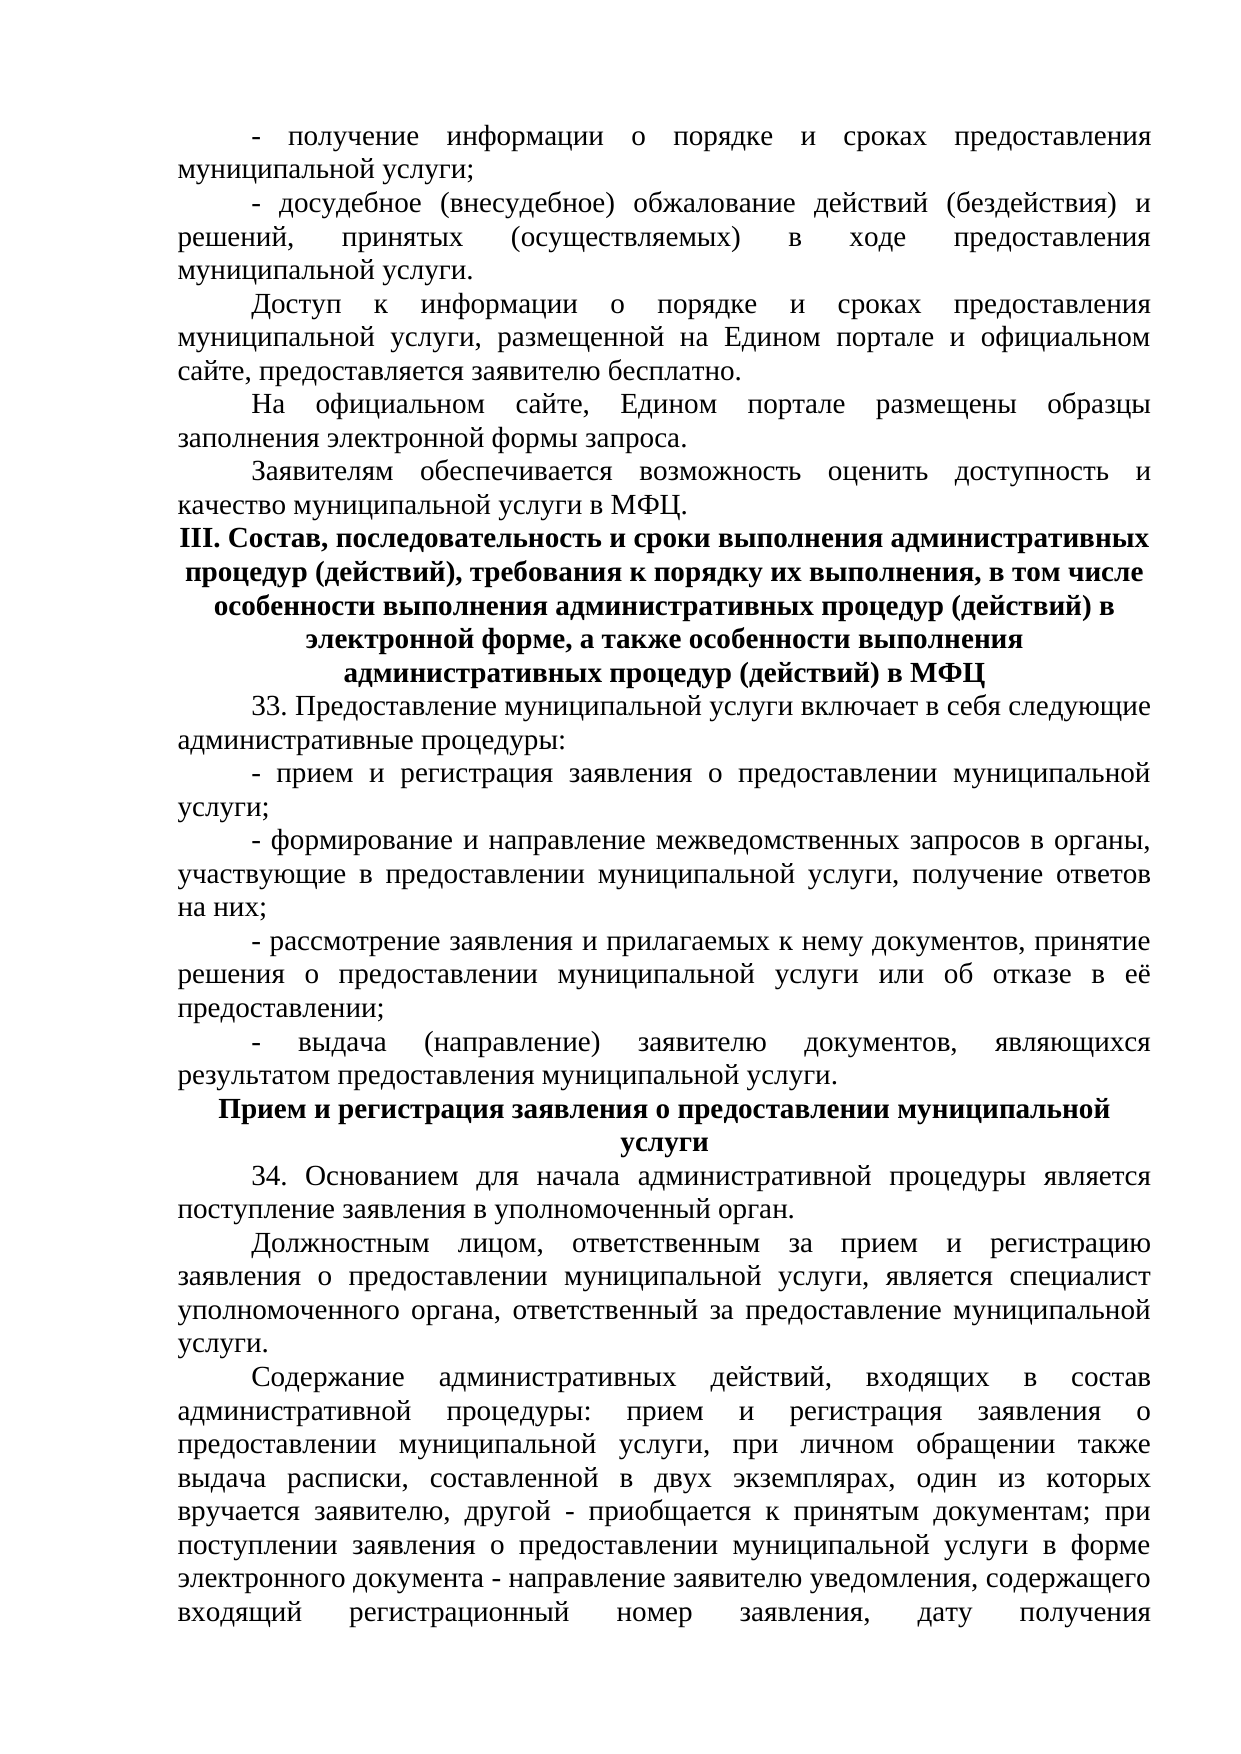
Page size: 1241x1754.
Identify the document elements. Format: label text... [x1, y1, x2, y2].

text На официальном сайте, Едином портале размещены образцы заполнения электронной формы запроса. [177, 386, 1152, 453]
text - прием и регистрация заявления о предоставлении муниципальной услуги; [177, 755, 1152, 822]
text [177, 1359, 1152, 1627]
text 34. Основанием для начала административной процедуры является поступление заявления в уполномоченный орган. [177, 1158, 1152, 1225]
text - получение информации о порядке и сроках предоставления муниципальной услуги; [177, 118, 1152, 185]
text Доступ к информации о порядке и сроках предоставления муниципальной услуги, размещенной на Едином портале и официальном сайте, предоставляется заявителю бесплатно. [177, 286, 1152, 386]
text - досудебное (внесудебное) обжалование действий (бездействия) и решений, принятых (осуществляемых) в ходе предоставления муниципальной услуги. [177, 185, 1152, 286]
text - рассмотрение заявления и прилагаемых к нему документов, принятие решения о предоставлении муниципальной услуги или об отказе в её предоставлении; [177, 923, 1152, 1024]
text III. Состав, последовательность и сроки выполнения административных процедур (действий), требования к порядку их выполнения, в том числе особенности выполнения административных процедур (действий) в электронной форме, а также особенности выполнения административных процедур (действий) в МФЦ [177, 521, 1152, 688]
text - выдача (направление) заявителю документов, являющихся результатом предоставления муниципальной услуги. [177, 1024, 1152, 1091]
text Заявителям обеспечивается возможность оценить доступность и качество муниципальной услуги в МФЦ. [177, 453, 1152, 521]
text 33. Предоставление муниципальной услуги включает в себя следующие административные процедуры: [177, 688, 1152, 755]
text - формирование и направление межведомственных запросов в органы, участвующие в предоставлении муниципальной услуги, получение ответов на них; [177, 822, 1152, 923]
text Должностным лицом, ответственным за прием и регистрацию заявления о предоставлении муниципальной услуги, является специалист уполномоченного органа, ответственный за предоставление муниципальной услуги. [177, 1225, 1152, 1359]
text Прием и регистрация заявления о предоставлении муниципальной услуги [177, 1091, 1152, 1158]
